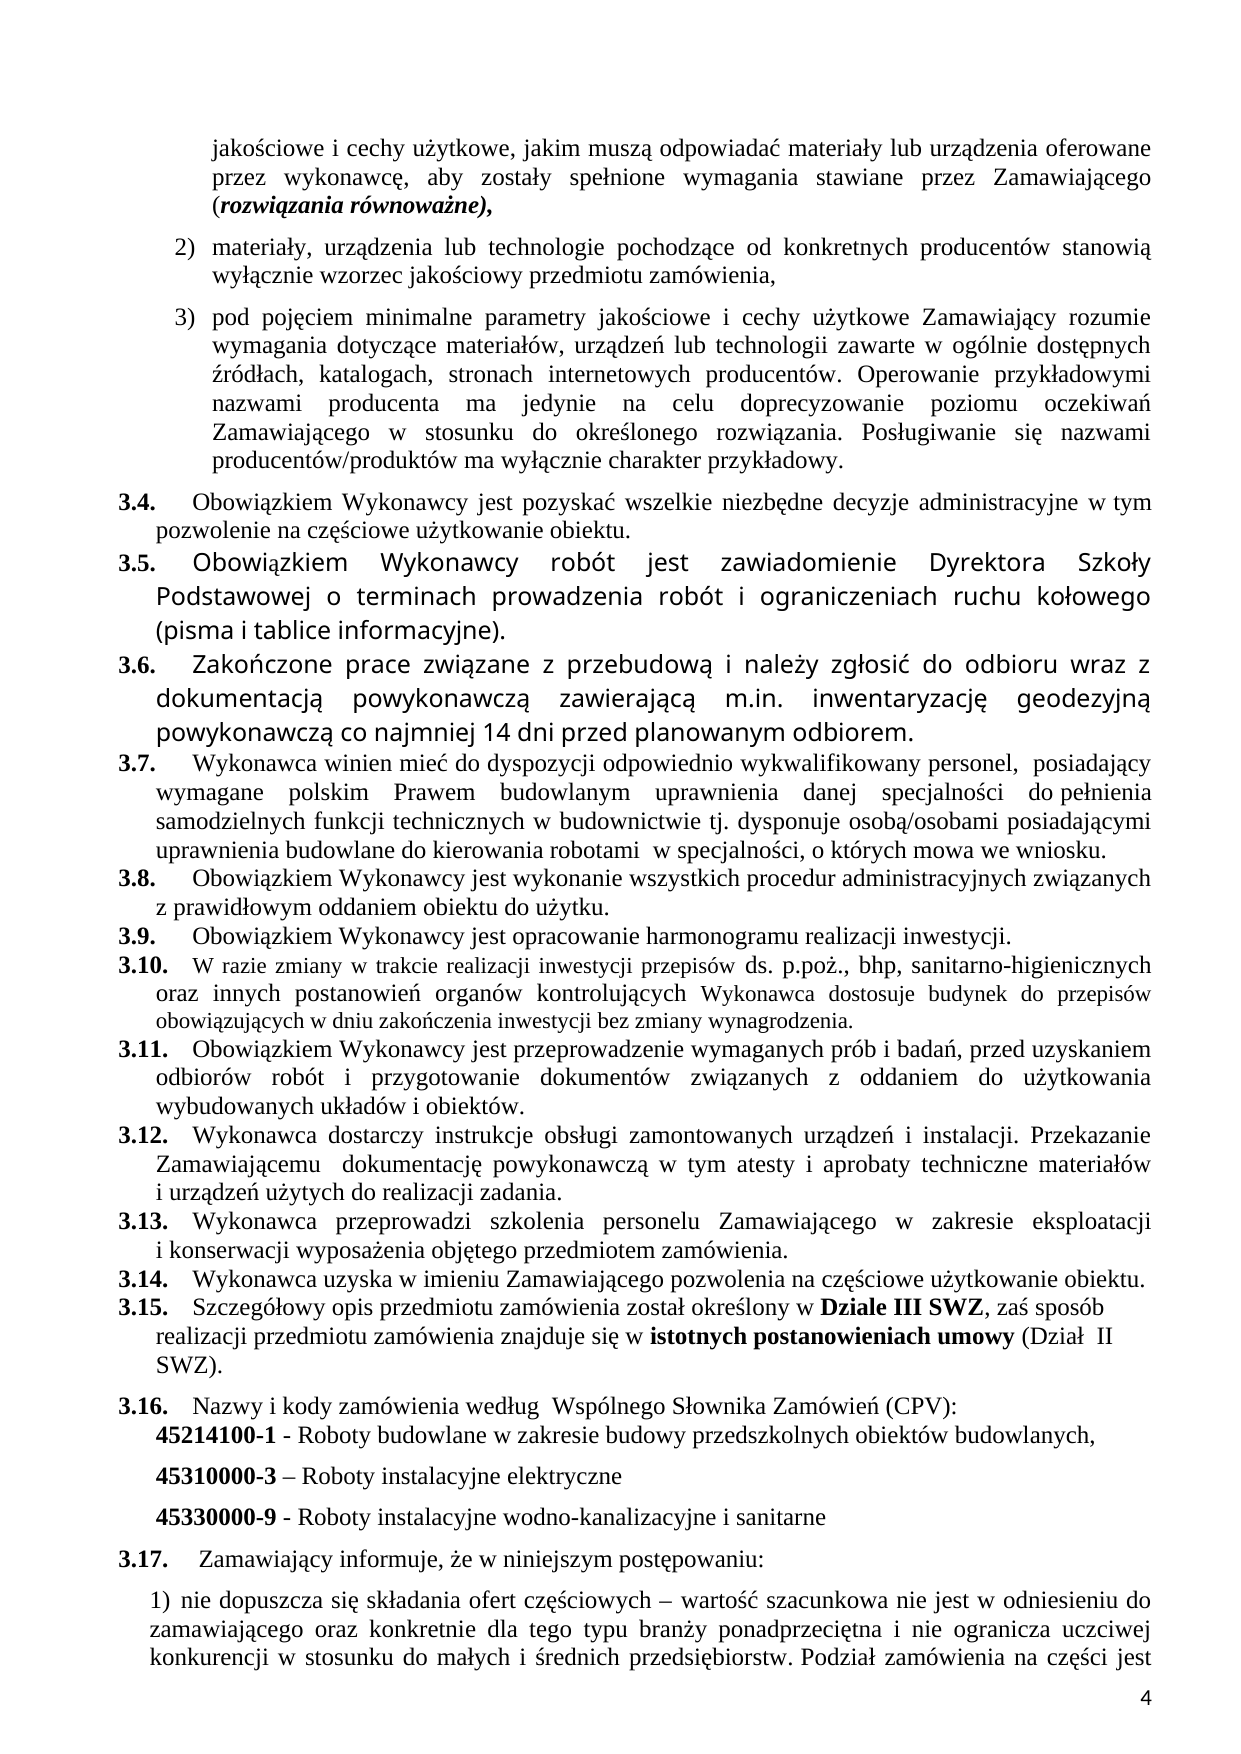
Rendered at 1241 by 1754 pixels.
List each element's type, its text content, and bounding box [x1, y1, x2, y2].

list Wykonawca winien mieć do dyspozycji odpowiednio wykwalifikowany personel, posiadający wymagane polskim Prawem budowlanym uprawnienia danej specjalności do pełnienia samodzielnych funkcji technicznych w budownictwie tj. dysponuje osobą/osobami posiadającymi uprawnienia budowlane do kierowania robotami w specjalności, o których mowa we wniosku. [118, 748, 1152, 863]
list Szczegółowy opis przedmiotu zamówienia został określony w Dziale III SWZ, zaś sposób realizacji przedmiotu zamówienia znajduje się w istotnych postanowieniach umowy (Dział II SWZ). [118, 1292, 1152, 1379]
list Zamawiający informuje, że w niniejszym postępowaniu: [118, 1544, 1152, 1572]
list Obowiązkiem Wykonawcy jest opracowanie harmonogramu realizacji inwestycji. [118, 921, 1152, 950]
text 45330000-9 - Roboty instalacyjne wodno-kanalizacyjne i sanitarne [118, 1502, 1152, 1531]
list Obowiązkiem Wykonawcy jest przeprowadzenie wymaganych prób i badań, przed uzyskaniem odbiorów robót i przygotowanie dokumentów związanych z oddaniem do użytkowania wybudowanych układów i obiektów. [118, 1034, 1152, 1120]
list Obowiązkiem Wykonawcy jest wykonanie wszystkich procedur administracyjnych związanych z prawidłowym oddaniem obiektu do użytku. [118, 863, 1152, 921]
list Zakończone prace związane z przebudową i należy zgłosić do odbioru wraz z dokumentacją powykonawczą zawierającą m.in. inwentaryzację geodezyjną powykonawczą co najmniej 14 dni przed planowanym odbiorem. [118, 646, 1152, 748]
list Obowiązkiem Wykonawcy robót jest zawiadomienie Dyrektora Szkoły Podstawowej o terminach prowadzenia robót i ograniczeniach ruchu kołowego (pisma i tablice informacyjne). [118, 544, 1152, 646]
list Wykonawca dostarczy instrukcje obsługi zamontowanych urządzeń i instalacji. Przekazanie Zamawiającemu dokumentację powykonawczą w tym atesty i aprobaty techniczne materiałów i urządzeń użytych do realizacji zadania. [118, 1120, 1152, 1206]
list materiały, urządzenia lub technologie pochodzące od konkretnych producentów stanowią wyłącznie wzorzec jakościowy przedmiotu zamówienia, [174, 232, 1152, 289]
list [174, 133, 1152, 219]
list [149, 1585, 1152, 1671]
list Obowiązkiem Wykonawcy jest pozyskać wszelkie niezbędne decyzje administracyjne w tym pozwolenie na częściowe użytkowanie obiektu. [118, 487, 1152, 544]
list Wykonawca przeprowadzi szkolenia personelu Zamawiającego w zakresie eksploatacji i konserwacji wyposażenia objętego przedmiotem zamówienia. [118, 1206, 1152, 1264]
list Wykonawca uzyska w imieniu Zamawiającego pozwolenia na częściowe użytkowanie obiektu. [118, 1264, 1152, 1292]
list pod pojęciem minimalne parametry jakościowe i cechy użytkowe Zamawiający rozumie wymagania dotyczące materiałów, urządzeń lub technologii zawarte w ogólnie dostępnych źródłach, katalogach, stronach internetowych producentów. Operowanie przykładowymi nazwami producenta ma jedynie na celu doprecyzowanie poziomu oczekiwań Zamawiającego w stosunku do określonego rozwiązania. Posługiwanie się nazwami producentów/produktów ma wyłącznie charakter przykładowy. [174, 302, 1152, 474]
text 45310000-3 – Roboty instalacyjne elektryczne [118, 1461, 1152, 1490]
list W razie zmiany w trakcie realizacji inwestycji przepisów ds. p.poż., bhp, sanitarno-higienicznych oraz innych postanowień organów kontrolujących Wykonawca dostosuje budynek do przepisów obowiązujących w dniu zakończenia inwestycji bez zmiany wynagrodzenia. [118, 950, 1152, 1034]
list Nazwy i kody zamówienia według Wspólnego Słownika Zamówień (CPV): 45214100-1 - Roboty budowlane w zakresie budowy przedszkolnych obiektów budowlanych, [118, 1391, 1152, 1449]
